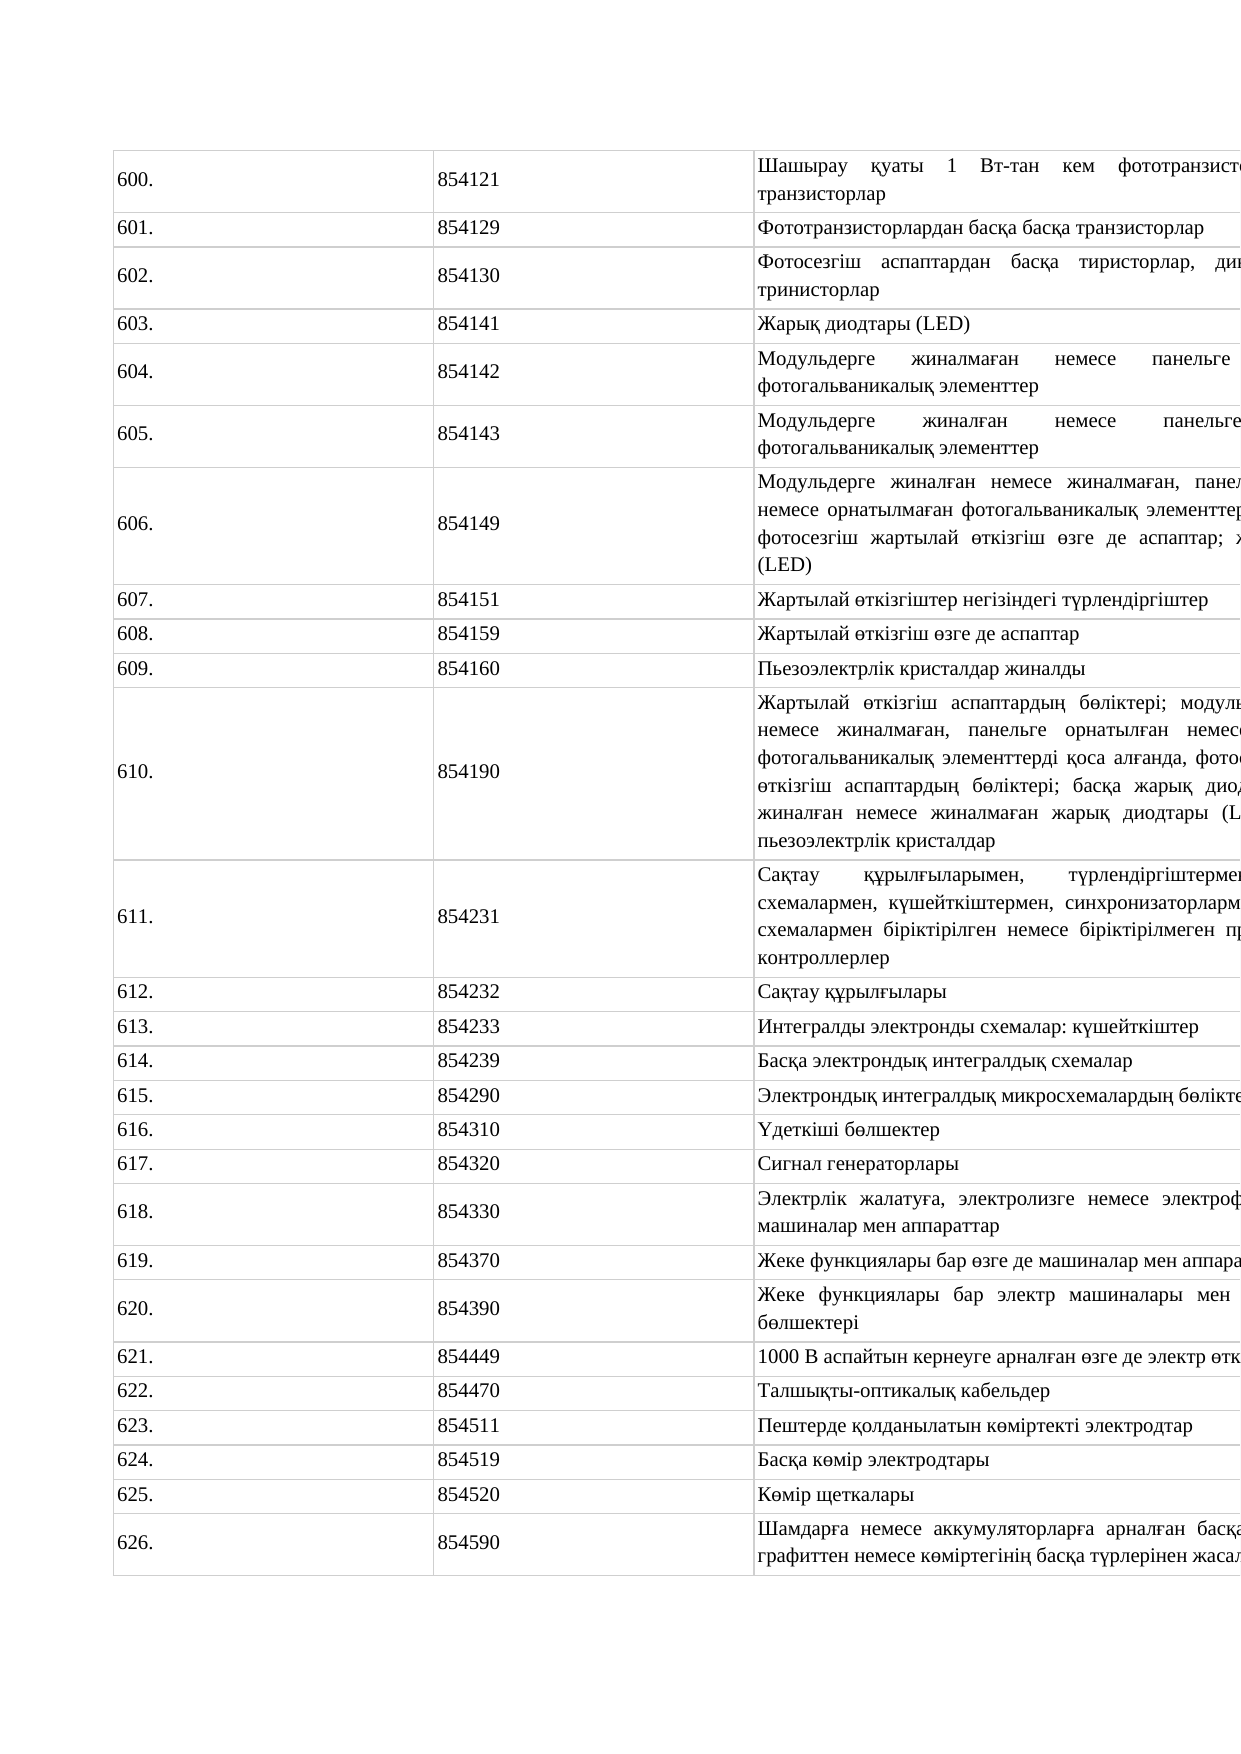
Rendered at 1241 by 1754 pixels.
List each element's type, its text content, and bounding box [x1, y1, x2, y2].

table_cell 854121 [434, 151, 753, 212]
table_cell 626. [114, 1514, 433, 1575]
table_cell 612. [114, 978, 433, 1011]
table_cell Модульдерге жиналмаған немесе панельге орнатылмаған фотогальваникалық элементтер [755, 344, 1240, 405]
table_cell Талшықты-оптикалық кабельдер [755, 1377, 1240, 1410]
table_cell 604. [114, 344, 433, 405]
table_cell 1000 В аспайтын кернеуге арналған өзге де электр өткізгіштер [755, 1343, 1240, 1376]
table_cell 613. [114, 1012, 433, 1045]
table_cell 854519 [434, 1446, 753, 1479]
table_cell 854130 [434, 248, 753, 308]
table_cell Жарық диодтары (LED) [755, 310, 1240, 343]
table_cell 854233 [434, 1012, 753, 1045]
table_cell 854310 [434, 1115, 753, 1148]
table_cell 605. [114, 406, 433, 467]
table_cell 854590 [434, 1514, 753, 1575]
table_cell 608. [114, 620, 433, 653]
table_cell Фотосезгіш аспаптардан басқа тиристорлар, динисторлар және тринисторлар [755, 248, 1240, 308]
table_cell 607. [114, 585, 433, 618]
table_cell 854370 [434, 1246, 753, 1279]
table_cell 854149 [434, 468, 753, 584]
table_cell 617. [114, 1150, 433, 1183]
table_cell 854511 [434, 1411, 753, 1444]
table_cell Көмір щеткалары [755, 1480, 1240, 1513]
table_cell Жартылай өткізгіш өзге де аспаптар [755, 620, 1240, 653]
table_cell Жеке функциялары бар электр машиналары мен жабдықтарының бөлшектері [755, 1280, 1240, 1341]
table_cell Жеке функциялары бар өзге де машиналар мен аппаратура [755, 1246, 1240, 1279]
table_cell Модульдерге жиналған немесе жиналмаған, панельге орнатылған немесе орнатылмаған фотогальваникалық элементтерді қоса алғанда, фотосезгіш жартылай өткізгіш өзге де аспаптар; жарық диодтары (LED) [755, 468, 1240, 584]
table_cell 609. [114, 654, 433, 687]
table_cell 854470 [434, 1377, 753, 1410]
table_cell 854320 [434, 1150, 753, 1183]
table_cell 854151 [434, 585, 753, 618]
table_cell Сақтау құрылғыларымен, түрлендіргіштермен, логикалық схемалармен, күшейткіштермен, синхронизаторлармен немесе басқа схемалармен біріктірілген немесе біріктірілмеген процессорлар мен контроллерлер [755, 861, 1240, 977]
table_cell 618. [114, 1184, 433, 1245]
table_cell Үдеткіші бөлшектер [755, 1115, 1240, 1148]
table_cell 854143 [434, 406, 753, 467]
table_cell Жартылай өткізгіш аспаптардың бөліктері; модульдерге жиналған немесе жиналмаған, панельге орнатылған немесе орнатылмаған фотогальваникалық элементтерді қоса алғанда, фотосезгіш жартылай өткізгіш аспаптардың бөліктері; басқа жарық диодтарымен (LED) жиналған немесе жиналмаған жарық диодтары (LED); жинақтағы пьезоэлектрлік кристалдар [755, 688, 1240, 859]
table_cell Фототранзисторлардан басқа басқа транзисторлар [755, 213, 1240, 246]
table_cell 600. [114, 151, 433, 212]
table_cell 854231 [434, 861, 753, 977]
table_cell 614. [114, 1047, 433, 1080]
table_cell 625. [114, 1480, 433, 1513]
table_cell 624. [114, 1446, 433, 1479]
table_cell Сақтау құрылғылары [755, 978, 1240, 1011]
table_cell 854160 [434, 654, 753, 687]
table_cell 854232 [434, 978, 753, 1011]
table_cell 611. [114, 861, 433, 977]
table_cell Шашырау қуаты 1 Вт-тан кем фототранзисторлардан басқа транзисторлар [755, 151, 1240, 212]
table_cell Модульдерге жиналған немесе панельге орнатылған фотогальваникалық элементтер [755, 406, 1240, 467]
table_cell 621. [114, 1343, 433, 1376]
table_cell Сигнал генераторлары [755, 1150, 1240, 1183]
table_cell 620. [114, 1280, 433, 1341]
table_cell 854390 [434, 1280, 753, 1341]
table_cell 854239 [434, 1047, 753, 1080]
table_cell Электрондық интегралдық микросхемалардың бөліктері [755, 1081, 1240, 1114]
table_cell Интегралды электронды схемалар: күшейткіштер [755, 1012, 1240, 1045]
table_cell 610. [114, 688, 433, 859]
table_cell 603. [114, 310, 433, 343]
table_cell Пештерде қолданылатын көміртекті электродтар [755, 1411, 1240, 1444]
table_cell 606. [114, 468, 433, 584]
table_cell 854330 [434, 1184, 753, 1245]
table_cell 622. [114, 1377, 433, 1410]
table_cell 854290 [434, 1081, 753, 1114]
table_cell 854449 [434, 1343, 753, 1376]
table_cell 854141 [434, 310, 753, 343]
table_cell 615. [114, 1081, 433, 1114]
table_cell Пьезоэлектрлік кристалдар жиналды [755, 654, 1240, 687]
table_cell 854159 [434, 620, 753, 653]
table_cell Басқа көмір электродтары [755, 1446, 1240, 1479]
table_cell 601. [114, 213, 433, 246]
table_cell Басқа электрондық интегралдық схемалар [755, 1047, 1240, 1080]
table_cell 854142 [434, 344, 753, 405]
table_cell 854520 [434, 1480, 753, 1513]
table_cell Жартылай өткізгіштер негізіндегі түрлендіргіштер [755, 585, 1240, 618]
table_cell 619. [114, 1246, 433, 1279]
table_cell Электрлік жалатуға, электролизге немесе электрофорезге арналған машиналар мен аппараттар [755, 1184, 1240, 1245]
table_cell Шамдарға немесе аккумуляторларға арналған басқа көмірлер және графиттен немесе көміртегінің басқа түрлерінен жасалған бұйымдар [755, 1514, 1240, 1575]
table_cell 623. [114, 1411, 433, 1444]
table_cell 616. [114, 1115, 433, 1148]
table_cell 602. [114, 248, 433, 308]
table_cell 854129 [434, 213, 753, 246]
table_cell 854190 [434, 688, 753, 859]
